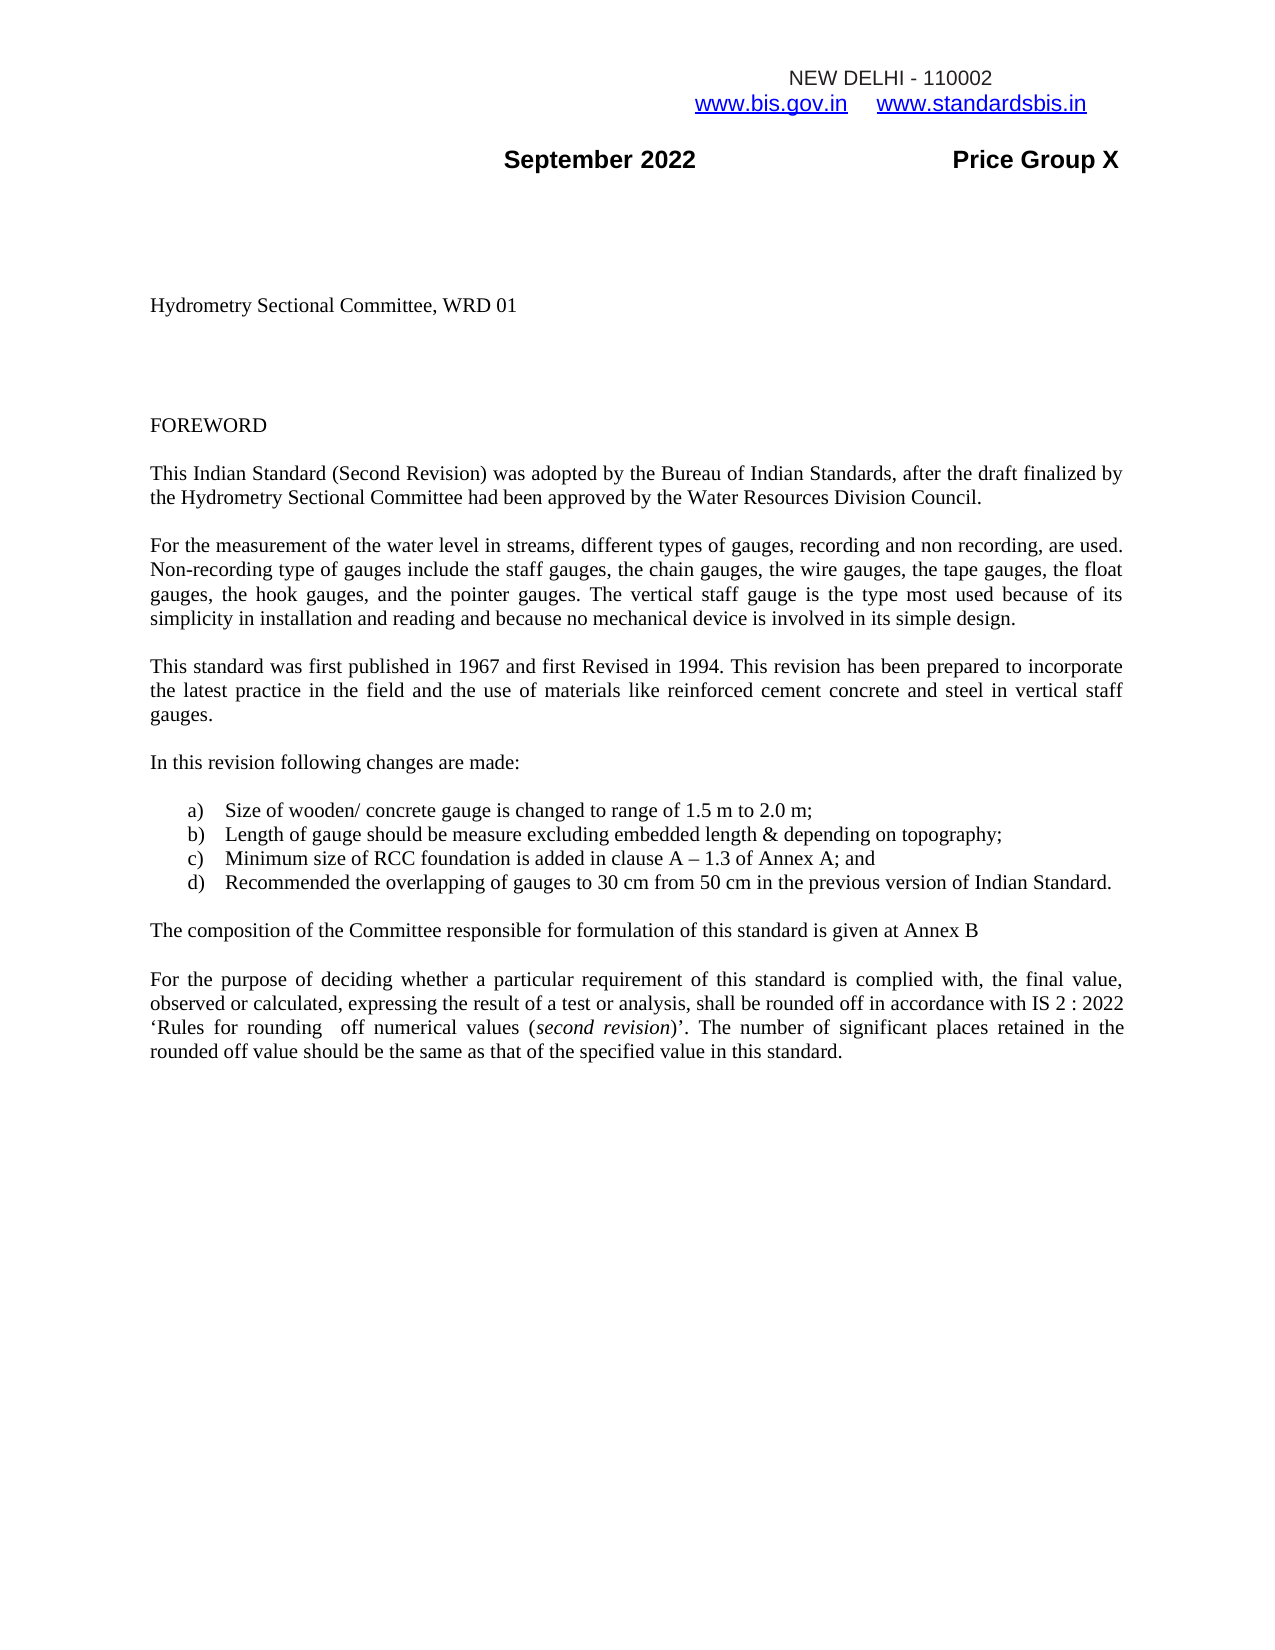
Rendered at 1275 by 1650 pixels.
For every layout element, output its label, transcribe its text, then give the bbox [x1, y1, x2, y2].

list Recommended the overlapping of gauges to 30 cm from 50 cm in the previous version of Indian Standard. [187, 870, 1125, 894]
text September 2022 Price Group X [150, 145, 1125, 173]
text The composition of the Committee responsible for formulation of this standard is given at Annex B [150, 918, 1125, 942]
text This standard was first published in 1967 and first Revised in 1994. This revision has been prepared to incorporate the latest practice in the field and the use of materials like reinforced cement concrete and steel in vertical staff gauges. [150, 654, 1125, 726]
text In this revision following changes are made: [150, 750, 1125, 774]
text NEW DELHI - 110002 [656, 66, 1125, 89]
list Minimum size of RCC foundation is added in clause A – 1.3 of Annex A; and [187, 846, 1125, 870]
text For the measurement of the water level in streams, different types of gauges, recording and non recording, are used. Non-recording type of gauges include the staff gauges, the chain gauges, the wire gauges, the tape gauges, the float gauges, the hook gauges, and the pointer gauges. The vertical staff gauge is the type most used because of its simplicity in installation and reading and because no mechanical device is involved in its simple design. [150, 533, 1125, 629]
text For the purpose of deciding whether a particular requirement of this standard is complied with, the final value, observed or calculated, expressing the result of a test or analysis, shall be rounded off in accordance with IS 2 : 2022 ‘Rules for rounding off numerical values (second revision)’. The number of significant places retained in the rounded off value should be the same as that of the specified value in this standard. [150, 966, 1125, 1063]
text www.bis.gov.in www.standardsbis.in [656, 89, 1125, 116]
text Hydrometry Sectional Committee, WRD 01 [150, 293, 1125, 317]
list Length of gauge should be measure excluding embedded length & depending on topography; [187, 822, 1125, 846]
text This Indian Standard (Second Revision) was adopted by the Bureau of Indian Standards, after the draft finalized by the Hydrometry Sectional Committee had been approved by the Water Resources Division Council. [150, 461, 1125, 509]
text FOREWORD [150, 413, 1125, 437]
list Size of wooden/ concrete gauge is changed to range of 1.5 m to 2.0 m; [187, 798, 1125, 822]
